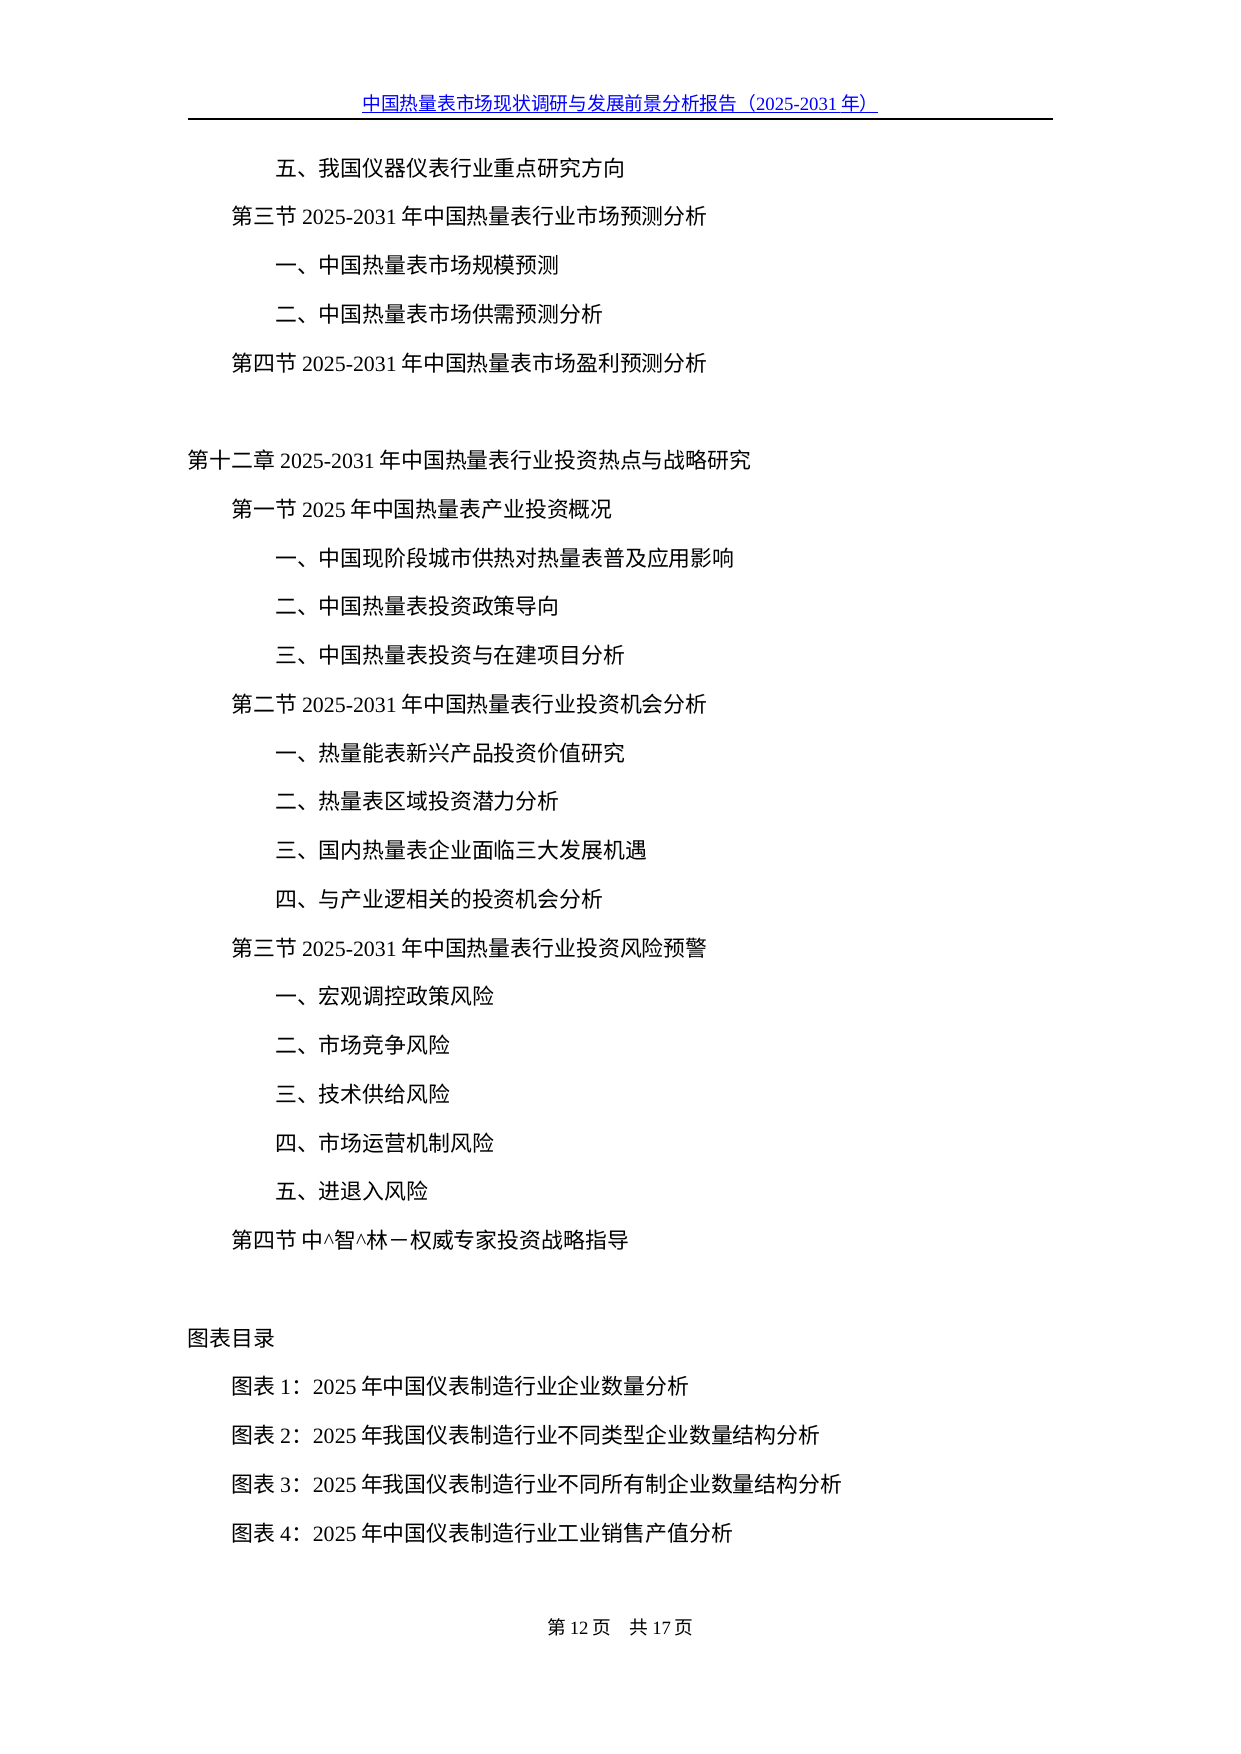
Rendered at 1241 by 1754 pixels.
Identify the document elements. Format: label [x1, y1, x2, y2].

text [187, 150, 1053, 1548]
